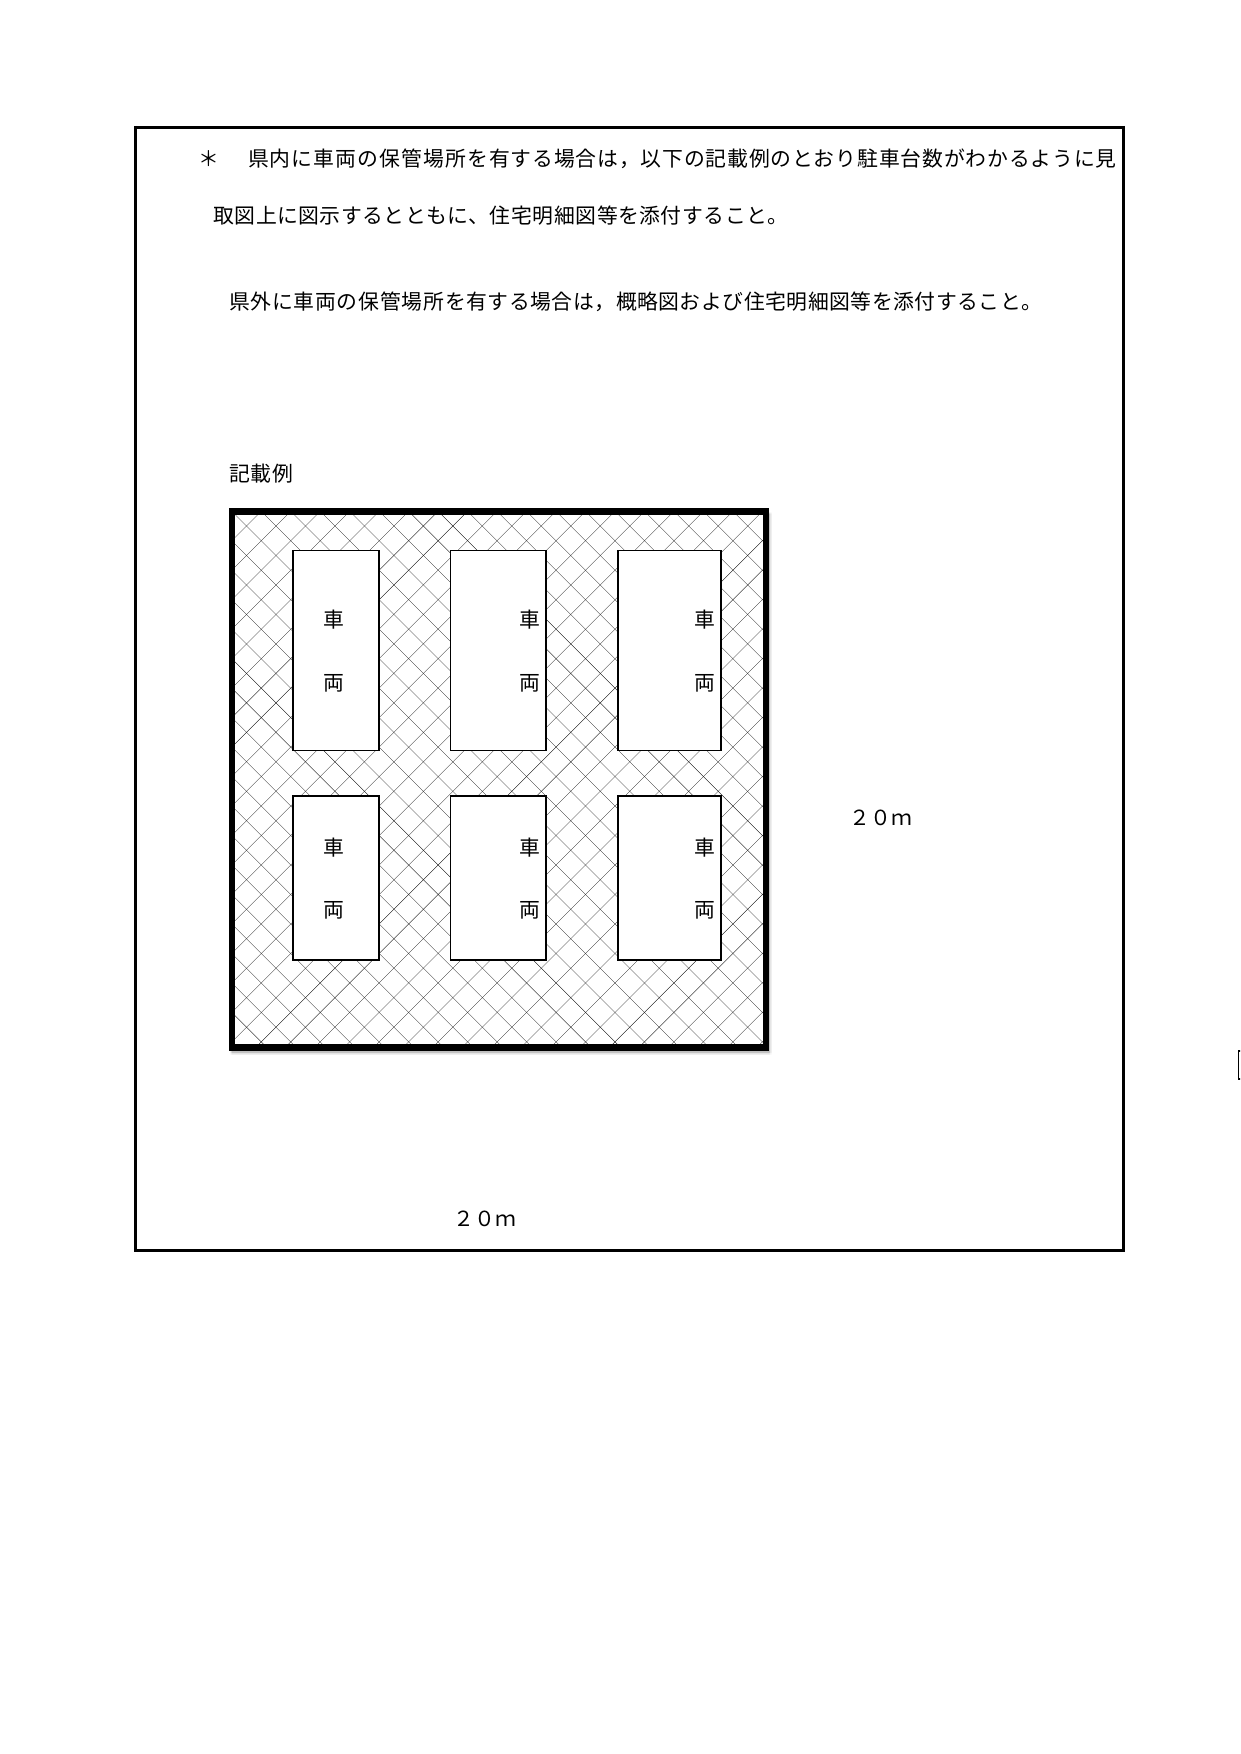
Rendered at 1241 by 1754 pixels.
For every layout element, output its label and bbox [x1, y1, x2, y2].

table_header [137, 129, 1122, 1249]
